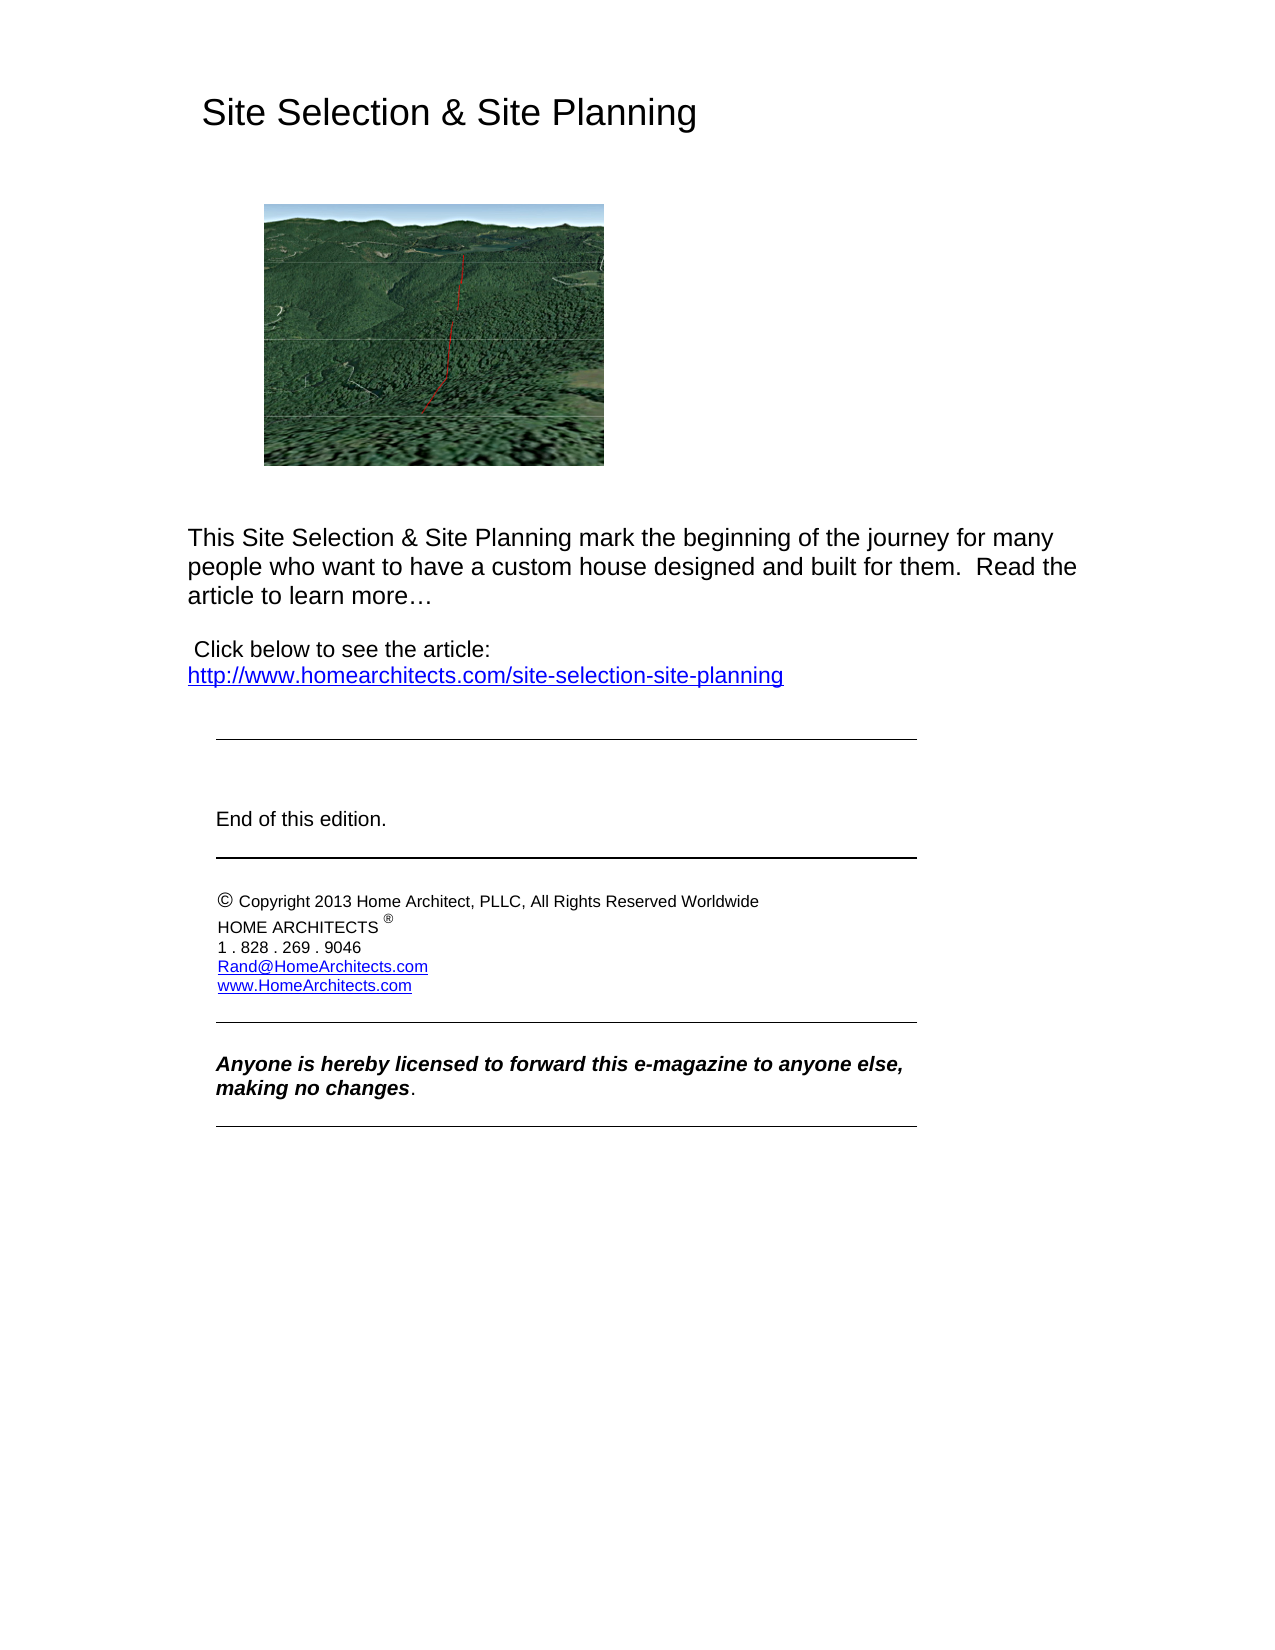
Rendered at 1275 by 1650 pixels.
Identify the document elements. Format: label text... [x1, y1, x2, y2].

text Rand@HomeArchitects.com [217, 957, 917, 976]
text http://www.homearchitects.com/site-selection-site-planning [187, 662, 1087, 689]
text This Site Selection & Site Planning mark the beginning of the journey for many people who want to have a custom house designed and built for them. Read the article to learn more… [187, 523, 1087, 609]
picture [264, 204, 604, 466]
text Anyone is hereby licensed to forward this e-magazine to anyone else, making no changes. [216, 1052, 917, 1100]
text HOME ARCHITECTS ® [217, 912, 917, 938]
text 1 . 828 . 269 . 9046 [217, 938, 917, 957]
text Click below to see the article: [187, 636, 1087, 662]
text www.HomeArchitects.com [217, 976, 917, 995]
text End of this edition. [216, 807, 917, 831]
text Site Selection & Site Planning [187, 90, 1087, 133]
text © Copyright 2013 Home Architect, PLLC, All Rights Reserved Worldwide [217, 888, 917, 912]
